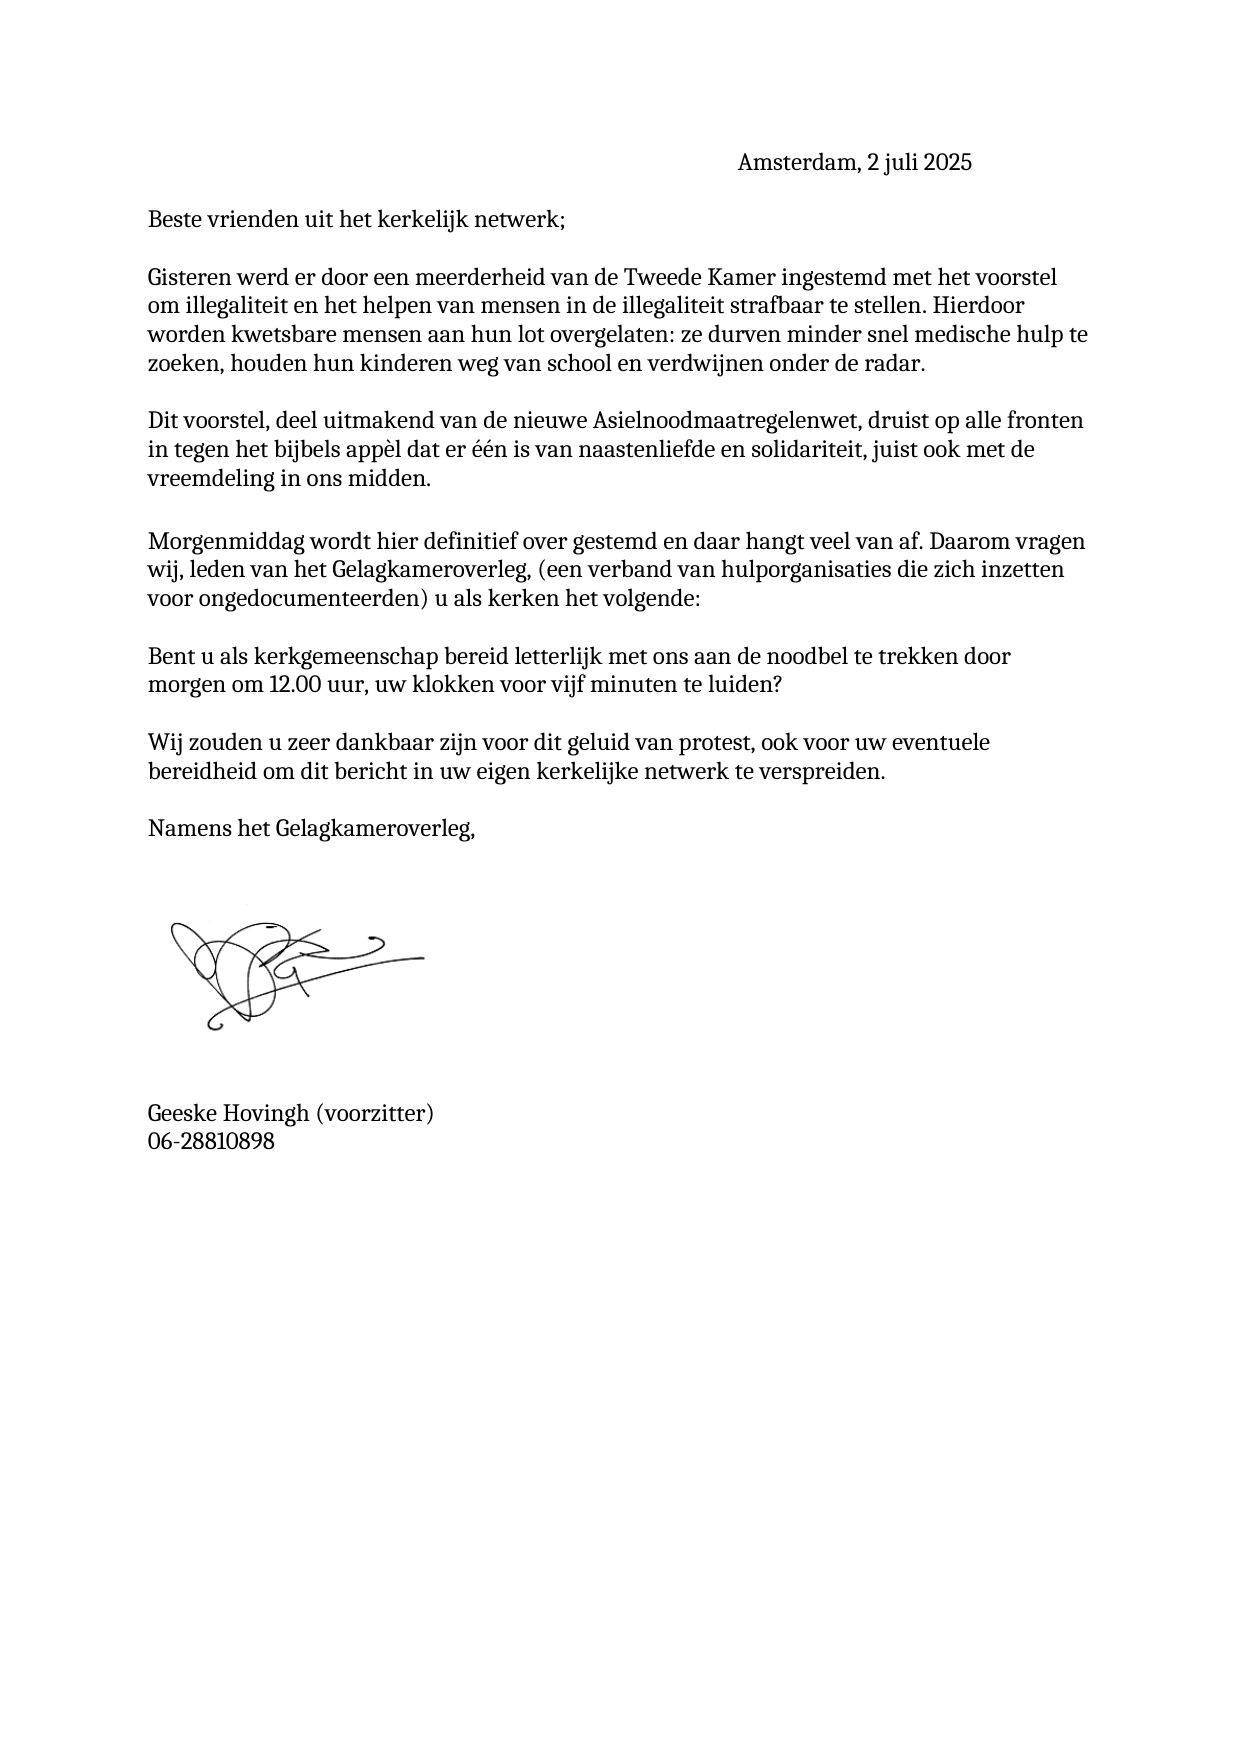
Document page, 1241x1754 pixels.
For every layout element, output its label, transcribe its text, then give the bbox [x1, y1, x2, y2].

text 06-28810898 [148, 1127, 1093, 1156]
picture [147, 900, 436, 1041]
text Namens het Gelagkameroverleg, [148, 814, 1093, 843]
text Gisteren werd er door een meerderheid van de Tweede Kamer ingestemd met het voorstel om illegaliteit en het helpen van mensen in de illegaliteit strafbaar te stellen. Hierdoor worden kwetsbare mensen aan hun lot overgelaten: ze durven minder snel medische hulp te zoeken, houden hun kinderen weg van school en verdwijnen onder de radar. [148, 263, 1093, 378]
text Geeske Hovingh (voorzitter) [148, 1070, 1093, 1127]
text Wij zouden u zeer dankbaar zijn voor dit geluid van protest, ook voor uw eventuele bereidheid om dit bericht in uw eigen kerkelijke netwerk te verspreiden. [148, 728, 1093, 785]
text Beste vrienden uit het kerkelijk netwerk; [148, 205, 1093, 234]
text Bent u als kerkgemeenschap bereid letterlijk met ons aan de noodbel te trekken door morgen om 12.00 uur, uw klokken voor vijf minuten te luiden? [148, 642, 1093, 699]
text Morgenmiddag wordt hier definitief over gestemd en daar hangt veel van af. Daarom vragen wij, leden van het Gelagkameroverleg, (een verband van hulporganisaties die zich inzetten voor ongedocumenteerden) u als kerken het volgende: [148, 527, 1093, 613]
text Amsterdam, 2 juli 2025 [148, 148, 1093, 176]
text Dit voorstel, deel uitmakend van de nieuwe Asielnoodmaatregelenwet, druist op alle fronten in tegen het bijbels appèl dat er één is van naastenliefde en solidariteit, juist ook met de vreemdeling in ons midden. [148, 406, 1093, 493]
